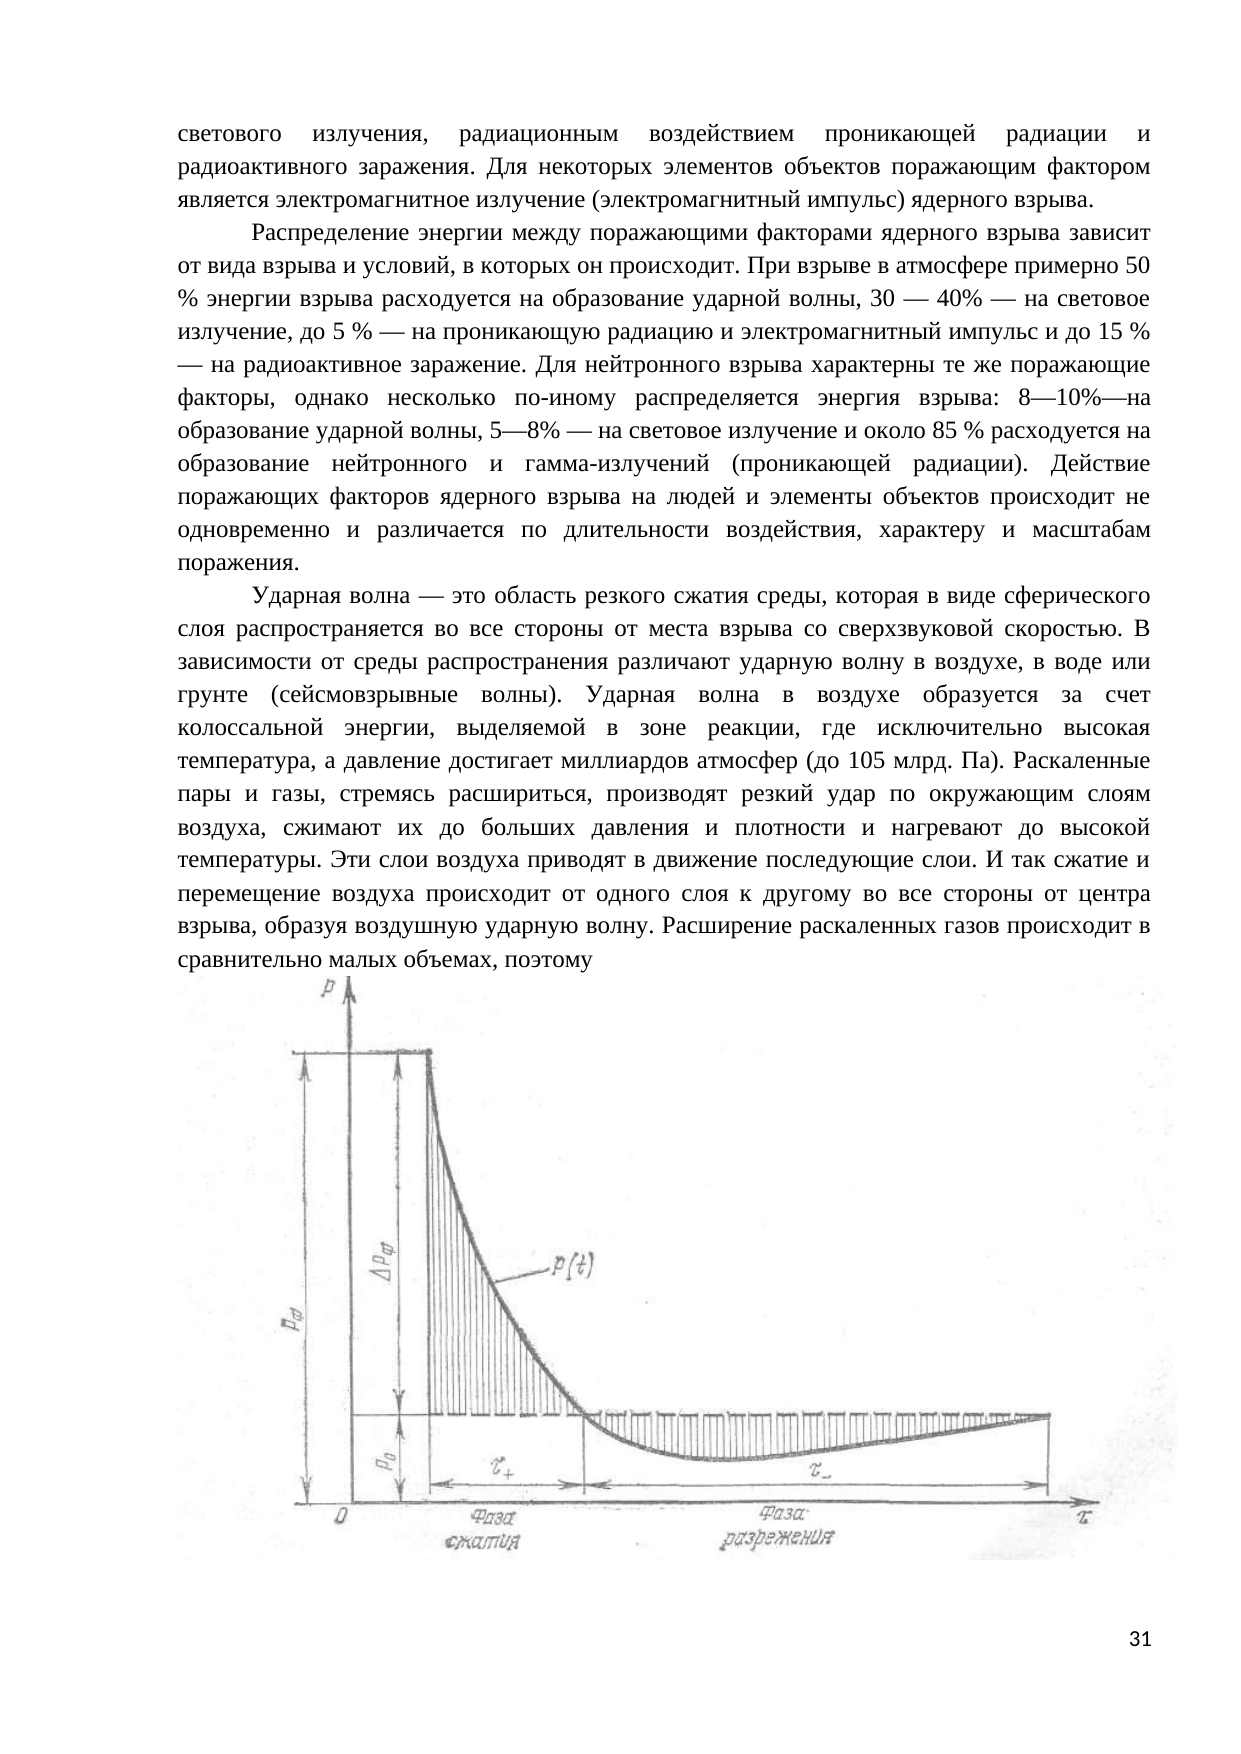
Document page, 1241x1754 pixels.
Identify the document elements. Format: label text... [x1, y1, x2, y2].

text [177, 118, 1152, 213]
picture [177, 976, 1178, 1560]
text Распределение энергии между поражающими факторами ядерного взрыва зависит от вида взрыва и условий, в которых он происходит. При взрыве в атмосфере примерно 50 % энергии взрыва расходуется на образование ударной волны, 30 — 40% — на световое излучение, до 5 % — на проникающую радиацию и электромагнитный импульс и до 15 % — на радиоактивное заражение. Для нейтронного взрыва характерны те же поражающие факторы, однако несколько по-иному распределяется энергия взрыва: 8—10%—на образование ударной волны, 5—8% — на световое излучение и около 85 % расходуется на образование нейтронного и гамма-излучений (проникающей радиации). Действие поражающих факторов ядерного взрыва на людей и элементы объектов происходит не одновременно и различается по длительности воздействия, характеру и масштабам поражения. [177, 217, 1152, 576]
text Ударная волна — это область резкого сжатия среды, которая в виде сферического слоя распространяется во все стороны от места взрыва со сверхзвуковой скоростью. В зависимости от среды распространения различают ударную волну в воздухе, в воде или грунте (сейсмовзрывные волны). Ударная волна в воздухе образуется за счет колоссальной энергии, выделяемой в зоне реакции, где исключительно высокая температура, а давление достигает миллиардов атмосфер (до 105 млрд. Па). Раскаленные пары и газы, стремясь расшириться, производят резкий удар по окружающим слоям воздуха, сжимают их до больших давления и плотности и нагревают до высокой температуры. Эти слои воздуха приводят в движение последующие слои. И так сжатие и перемещение воздуха происходит от одного слоя к другому во все стороны от центра взрыва, образуя воздушную ударную волну. Расширение раскаленных газов происходит в сравнительно малых объемах, поэтому [177, 580, 1152, 972]
